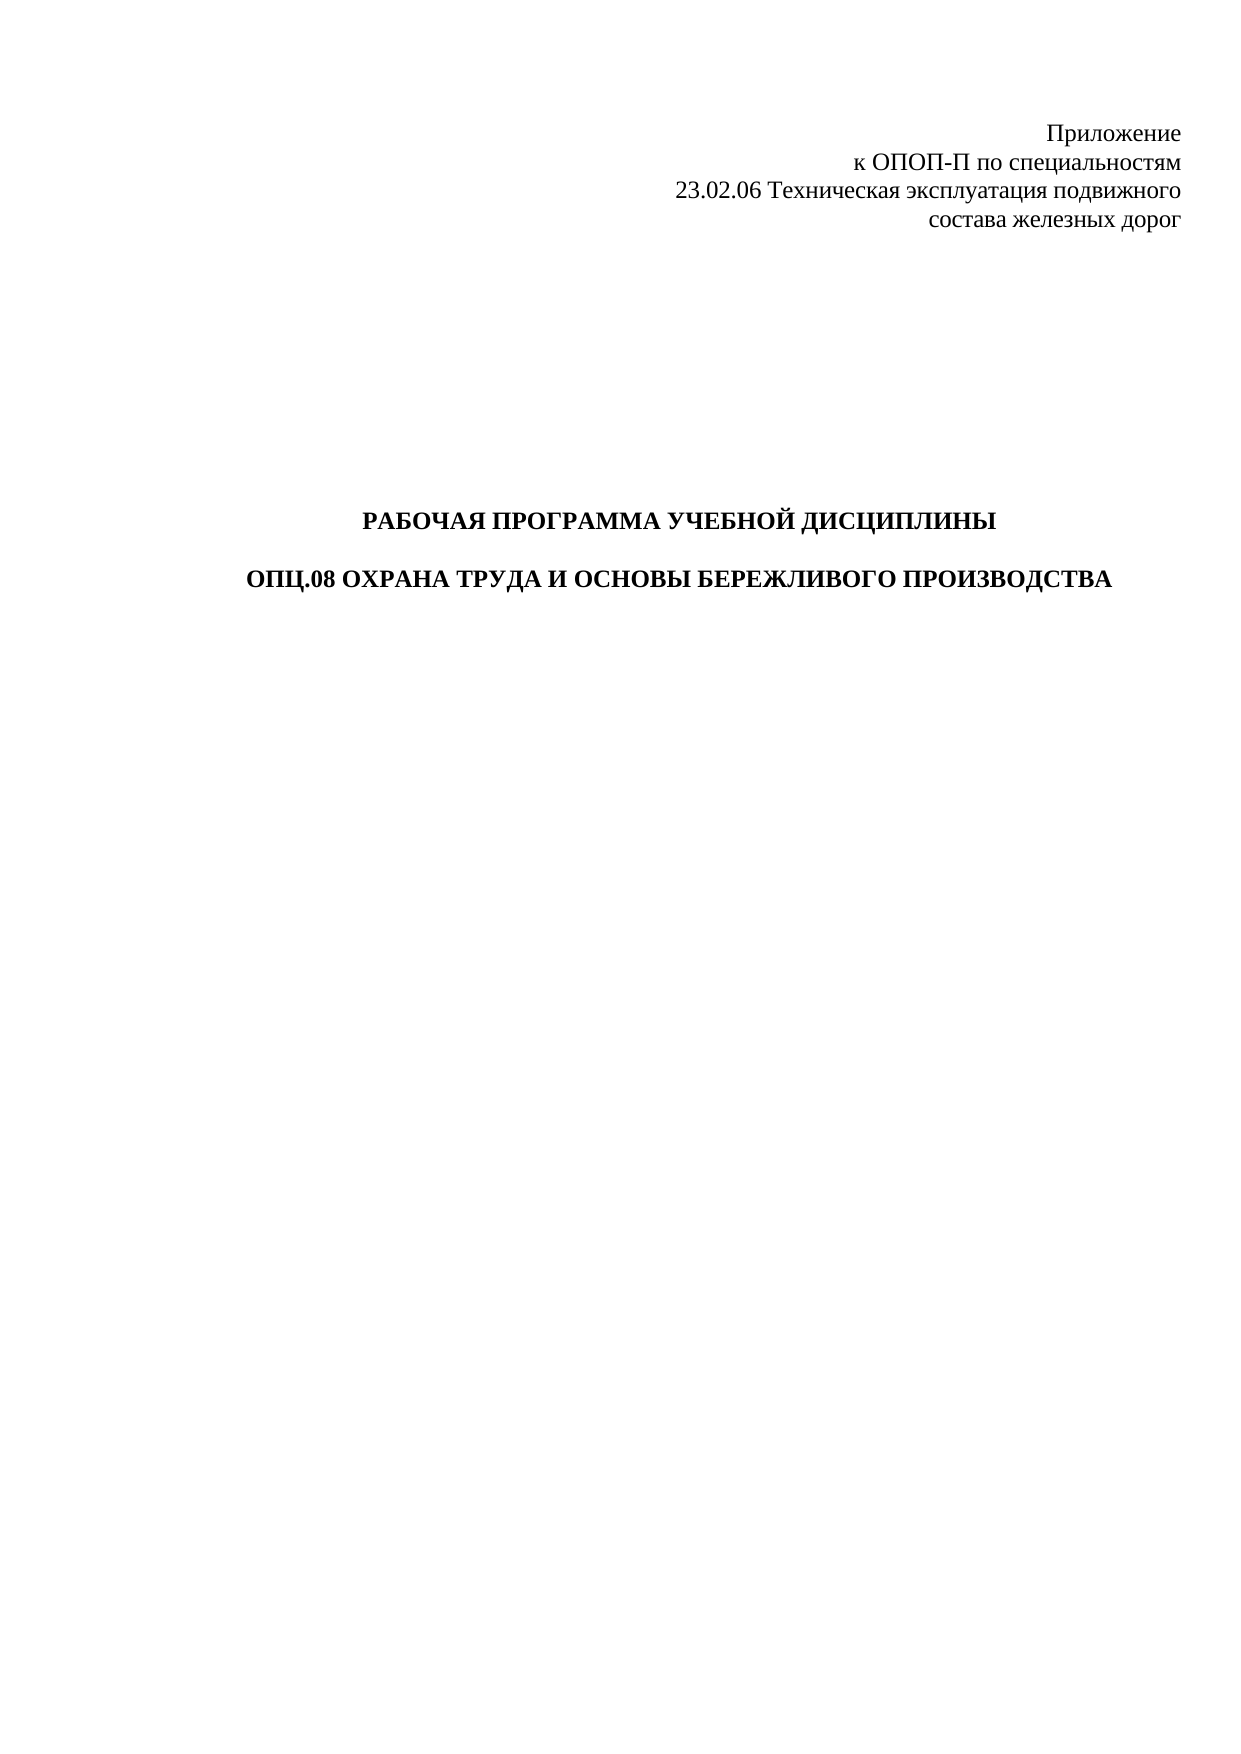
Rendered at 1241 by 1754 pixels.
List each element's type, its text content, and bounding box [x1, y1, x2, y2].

text ОПЦ.08 ОХРАНА ТРУДА И ОСНОВЫ БЕРЕЖЛИВОГО ПРОИЗВОДСТВА [177, 564, 1181, 592]
text Приложение [177, 118, 1181, 147]
text состава железных дорог [103, 204, 1181, 233]
text к ОПОП-П по специальностям [709, 147, 1181, 176]
text 23.02.06 Техническая эксплуатация подвижного [103, 176, 1181, 204]
text РАБОЧАЯ ПРОГРАММА УЧЕБНОЙ ДИСЦИПЛИНЫ [177, 506, 1181, 535]
